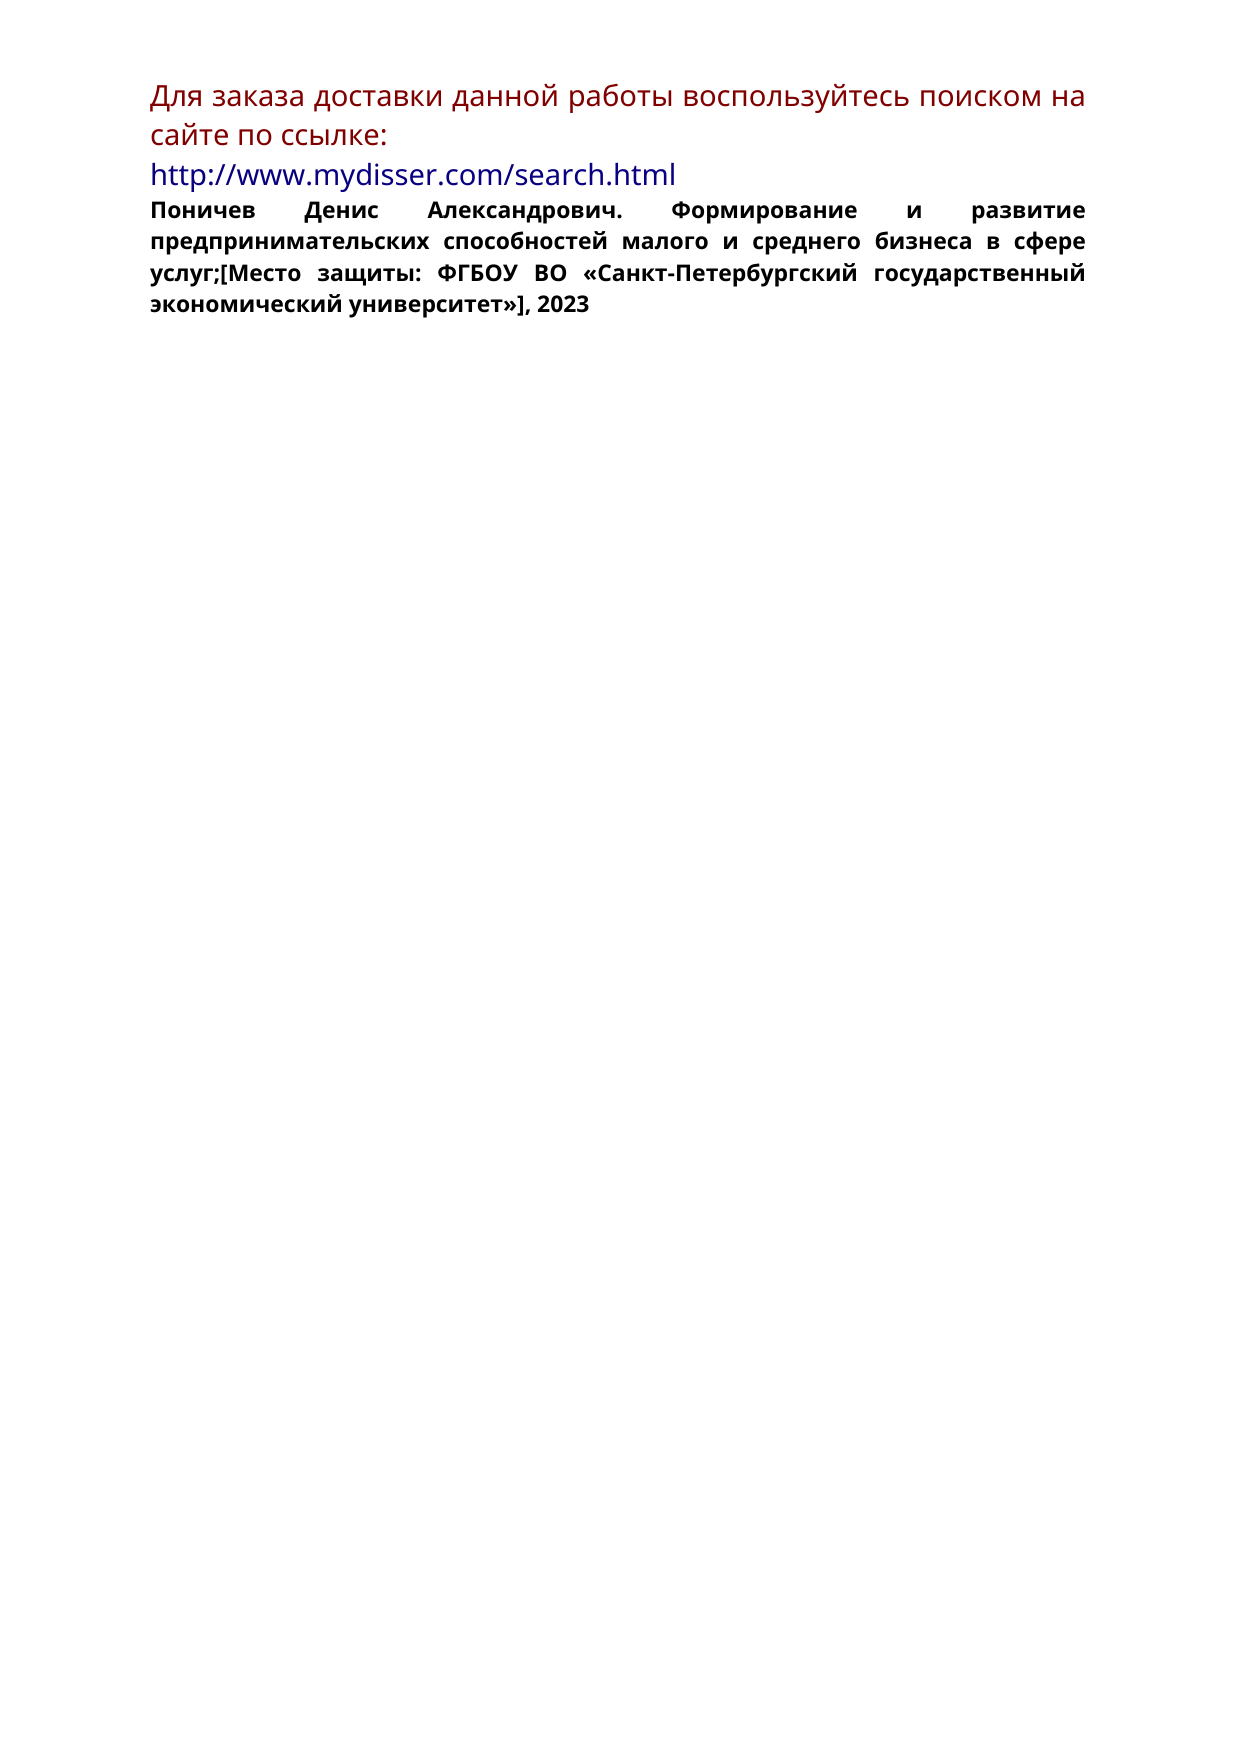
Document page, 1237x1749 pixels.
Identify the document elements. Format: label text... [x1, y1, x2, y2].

text Поничев Денис Александрович. Формирование и развитие предпринимательских способностей малого и среднего бизнеса в сфере услуг;[Место защиты: ФГБОУ ВО «Санкт-Петербургский государственный экономический университет»], 2023 [150, 194, 1086, 319]
